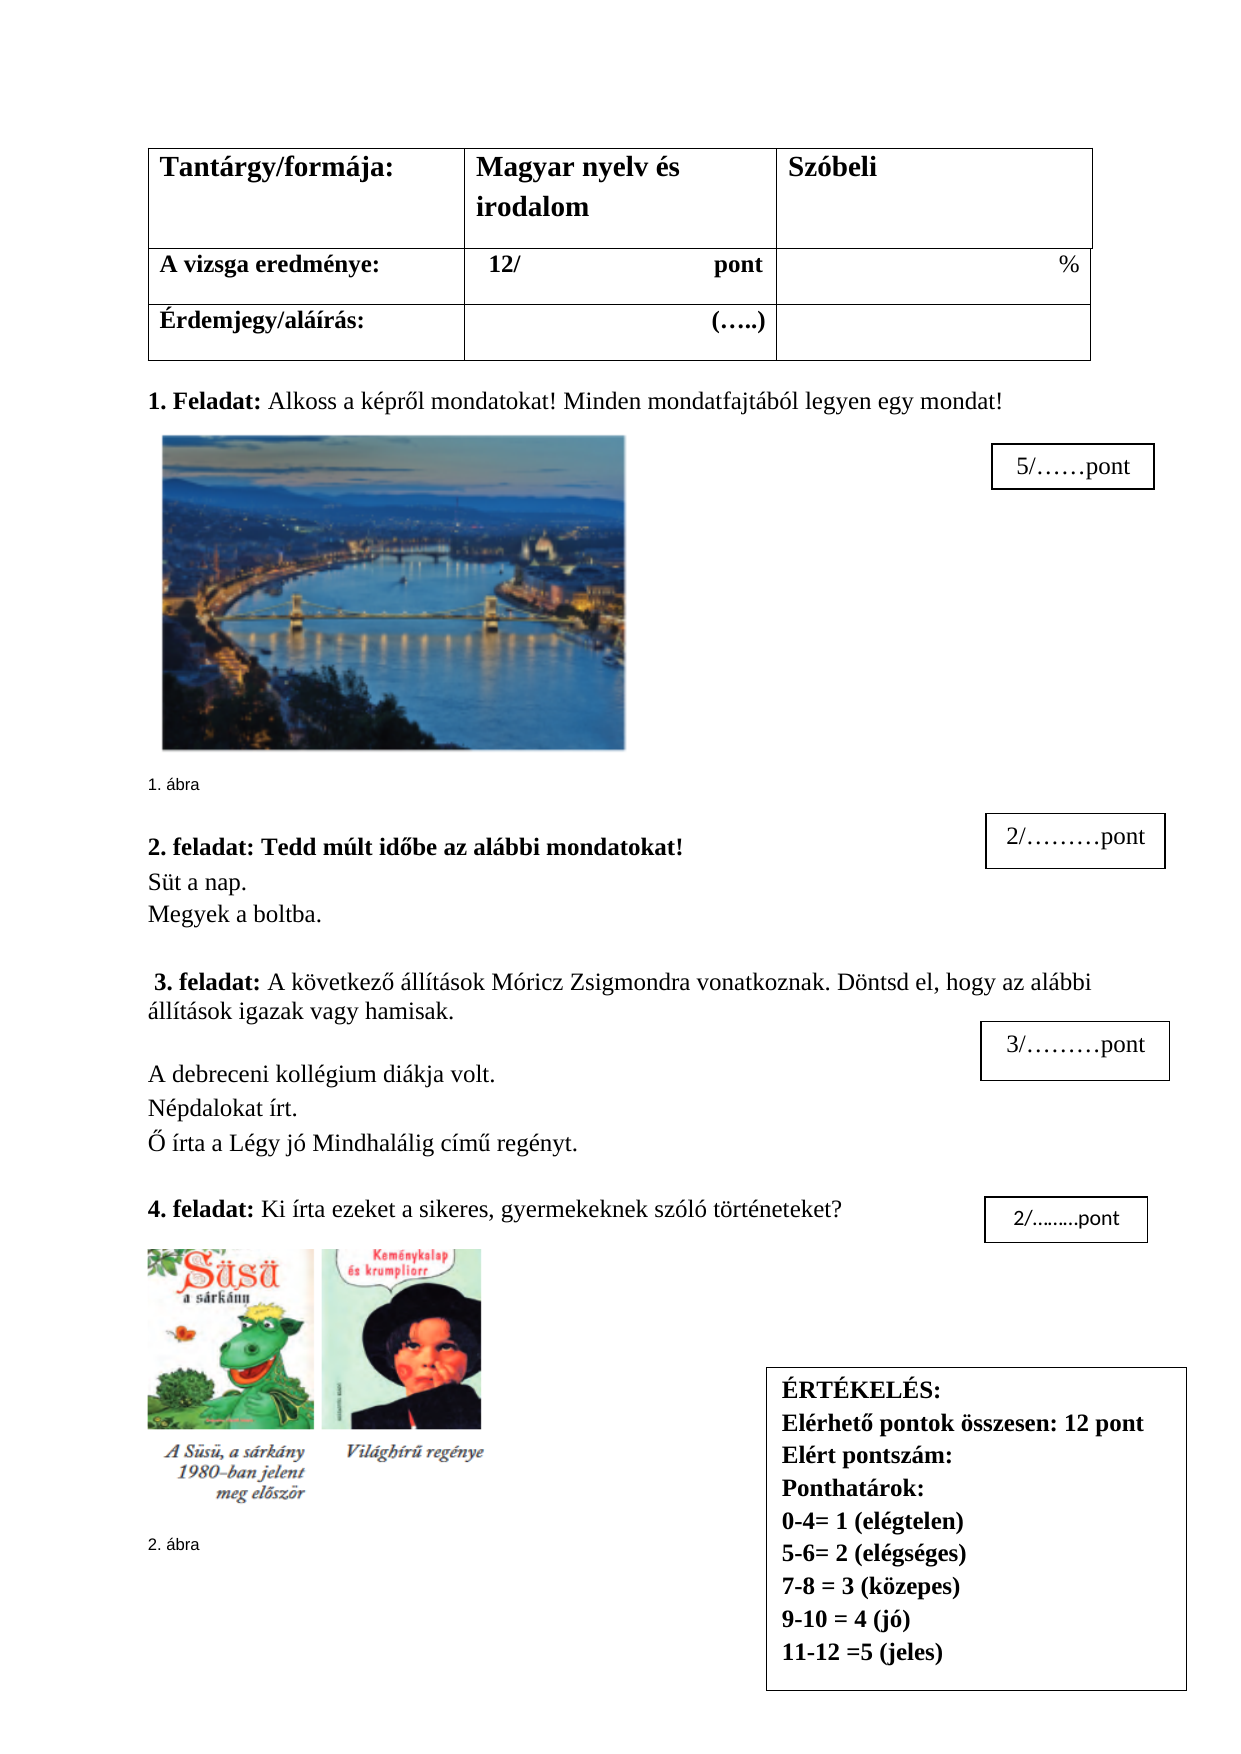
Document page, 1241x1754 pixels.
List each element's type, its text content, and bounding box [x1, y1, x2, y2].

table_cell A vizsga eredménye: [149, 249, 464, 304]
text 2. feladat: Tedd múlt időbe az alábbi mondatokat! [148, 832, 985, 861]
table_header Magyar nyelv és irodalom [465, 149, 776, 248]
picture [147, 1249, 511, 1509]
text 4. feladat: Ki írta ezeket a sikeres, gyermekeknek szóló történeteket? [148, 1194, 1093, 1223]
table_cell [777, 305, 1090, 360]
table_cell 12/ pont [465, 249, 776, 304]
text 1. ábra [148, 775, 1093, 794]
table_header Tantárgy/formája: [149, 149, 464, 248]
text 1. Feladat: Alkoss a képről mondatokat! Minden mondatfajtából legyen egy mondat! [148, 386, 1093, 415]
text 3. feladat: A következő állítások Móricz Zsigmondra vonatkoznak. Döntsd el, hogy az alábbi állítások igazak vagy hamisak. [148, 967, 1093, 1024]
table_cell Érdemjegy/aláírás: [149, 305, 464, 360]
table_header Szóbeli [777, 149, 1092, 248]
text Megyek a boltba. [148, 899, 1093, 928]
text Népdalokat írt. [148, 1093, 1093, 1122]
text 2. ábra [148, 1534, 766, 1553]
text Ő írta a Légy jó Mindhalálig című regényt. [148, 1128, 1093, 1157]
text A debreceni kollégium diákja volt. [148, 1059, 1093, 1088]
table_cell % [777, 249, 1090, 304]
picture [147, 420, 664, 770]
table_cell (…..) [465, 305, 776, 360]
text Süt a nap. [148, 867, 1093, 895]
